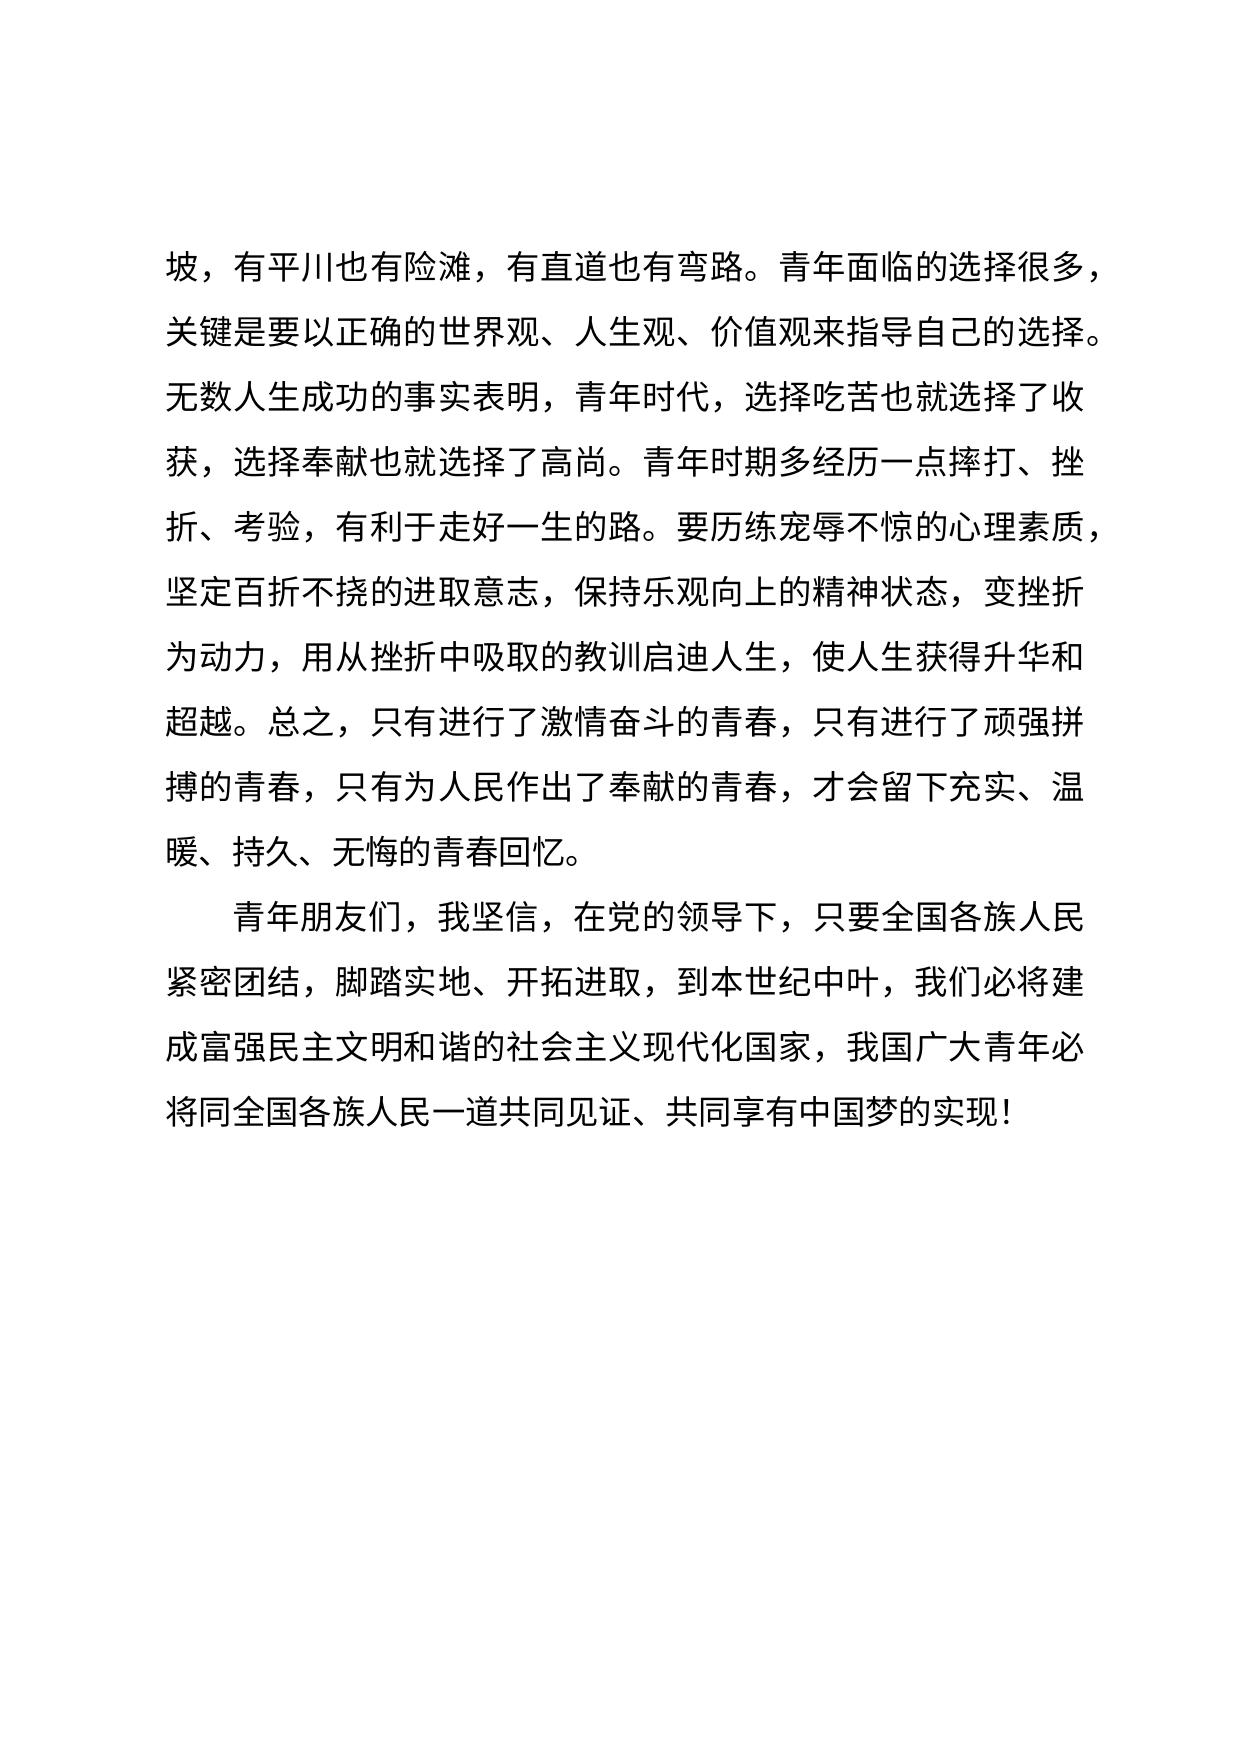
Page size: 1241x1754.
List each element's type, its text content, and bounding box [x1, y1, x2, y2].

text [165, 233, 1087, 883]
text 青年朋友们，我坚信，在党的领导下，只要全国各族人民紧密团结，脚踏实地、开拓进取，到本世纪中叶，我们必将建成富强民主文明和谐的社会主义现代化国家，我国广大青年必将同全国各族人民一道共同见证、共同享有中国梦的实现！ [165, 883, 1087, 1143]
